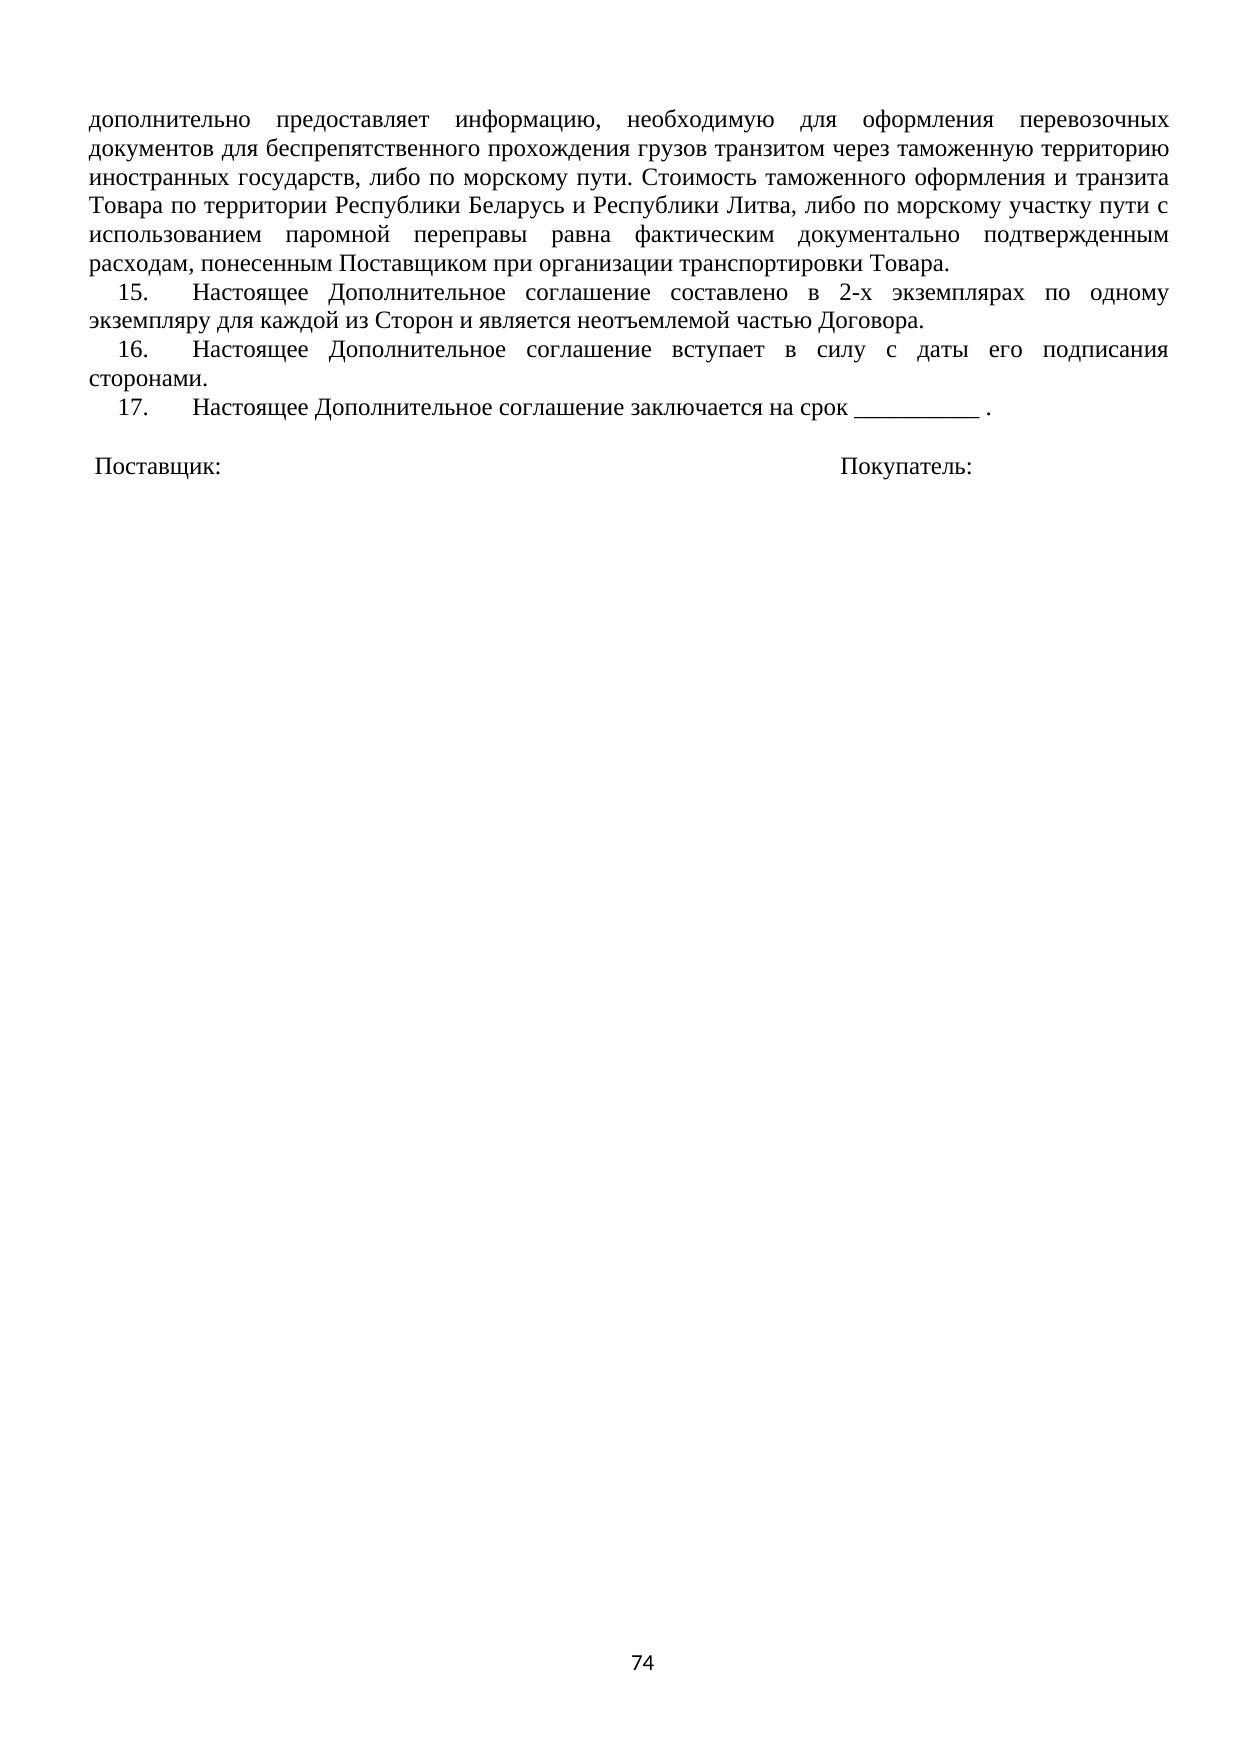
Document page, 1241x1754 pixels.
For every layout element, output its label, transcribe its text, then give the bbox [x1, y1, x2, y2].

text Поставщик: Покупатель: [89, 451, 1170, 480]
list Настоящее Дополнительное соглашение заключается на срок __________ . [89, 392, 1170, 420]
list Настоящее Дополнительное соглашение вступает в силу с даты его подписания сторонами. [89, 334, 1170, 392]
list Настоящее Дополнительное соглашение составлено в 2-х экземплярах по одному экземпляру для каждой из Сторон и является неотъемлемой частью Договора. [89, 277, 1170, 334]
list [89, 104, 1170, 277]
